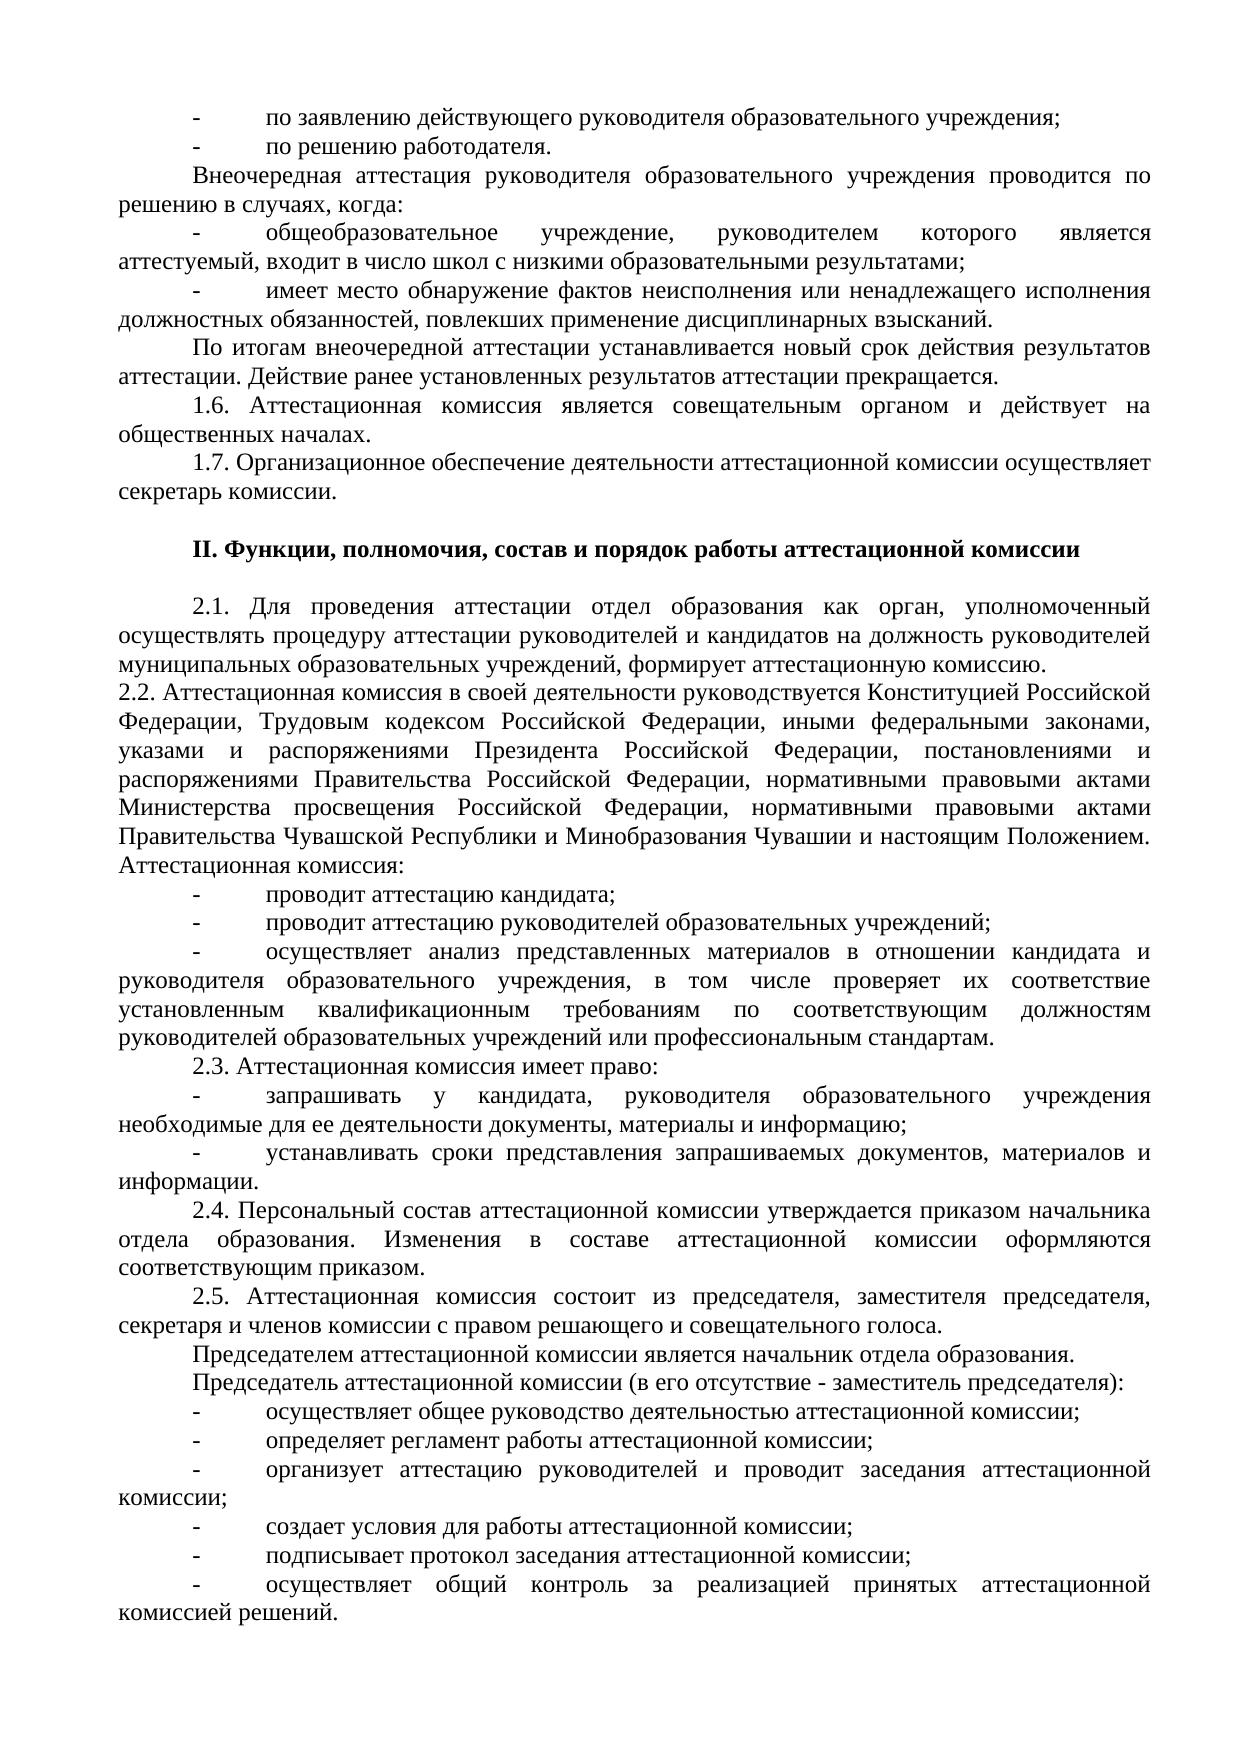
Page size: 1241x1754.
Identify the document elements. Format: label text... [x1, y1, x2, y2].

text Председателем аттестационной комиссии является начальник отдела образования. [118, 1339, 1152, 1367]
list осуществляет общий контроль за реализацией принятых аттестационной комиссией решений. [118, 1569, 1152, 1626]
list запрашивать у кандидата, руководителя образовательного учреждения необходимые для ее деятельности документы, материалы и информацию; [118, 1080, 1152, 1137]
list устанавливать сроки представления запрашиваемых документов, материалов и информации. [118, 1137, 1152, 1195]
list имеет место обнаружение фактов неисполнения или ненадлежащего исполнения должностных обязанностей, повлекших применение дисциплинарных взысканий. [118, 275, 1152, 332]
text 2.3. Аттестационная комиссия имеет право: [118, 1051, 1152, 1080]
subtitle II. Функции, полномочия, состав и порядок работы аттестационной комиссии [118, 534, 1152, 562]
list 2.4. Персональный состав аттестационной комиссии утверждается приказом начальника отдела образования. Изменения в составе аттестационной комиссии оформляются соответствующим приказом. [118, 1195, 1152, 1281]
text 1.7. Организационное обеспечение деятельности аттестационной комиссии осуществляет секретарь комиссии. [118, 447, 1152, 505]
list осуществляет анализ представленных материалов в отношении кандидата и руководителя образовательного учреждения, в том числе проверяет их соответствие установленным квалификационным требованиям по соответствующим должностям руководителей образовательных учреждений или профессиональным стандартам. [118, 936, 1152, 1051]
list проводит аттестацию кандидата; [118, 879, 1152, 907]
list по заявлению действующего руководителя образовательного учреждения; [118, 102, 1152, 131]
text 1.6. Аттестационная комиссия является совещательным органом и действует на общественных началах. [118, 390, 1152, 447]
text Председатель аттестационной комиссии (в его отсутствие - заместитель председателя): [118, 1367, 1152, 1396]
text 2.5. Аттестационная комиссия состоит из председателя, заместителя председателя, секретаря и членов комиссии с правом решающего и совещательного голоса. [118, 1281, 1152, 1339]
list по решению работодателя. [118, 131, 1152, 160]
list организует аттестацию руководителей и проводит заседания аттестационной комиссии; [118, 1454, 1152, 1511]
text Внеочередная аттестация руководителя образовательного учреждения проводится по решению в случаях, когда: [118, 160, 1152, 217]
list подписывает протокол заседания аттестационной комиссии; [118, 1540, 1152, 1569]
text По итогам внеочередной аттестации устанавливается новый срок действия результатов аттестации. Действие ранее установленных результатов аттестации прекращается. [118, 332, 1152, 390]
text 2.2. Аттестационная комиссия в своей деятельности руководствуется Конституцией Российской Федерации, Трудовым кодексом Российской Федерации, иными федеральными законами, указами и распоряжениями Президента Российской Федерации, постановлениями и распоряжениями Правительства Российской Федерации, нормативными правовыми актами Министерства просвещения Российской Федерации, нормативными правовыми актами Правительства Чувашской Республики и Минобразования Чувашии и настоящим Положением. Аттестационная комиссия: [118, 677, 1152, 879]
list определяет регламент работы аттестационной комиссии; [118, 1425, 1152, 1454]
list создает условия для работы аттестационной комиссии; [118, 1511, 1152, 1540]
text 2.1. Для проведения аттестации отдел образования как орган, уполномоченный осуществлять процедуру аттестации руководителей и кандидатов на должность руководителей муниципальных образовательных учреждений, формирует аттестационную комиссию. [118, 591, 1152, 677]
list проводит аттестацию руководителей образовательных учреждений; [118, 907, 1152, 936]
list общеобразовательное учреждение, руководителем которого является аттестуемый, входит в число школ с низкими образовательными результатами; [118, 217, 1152, 275]
list осуществляет общее руководство деятельностью аттестационной комиссии; [118, 1396, 1152, 1425]
